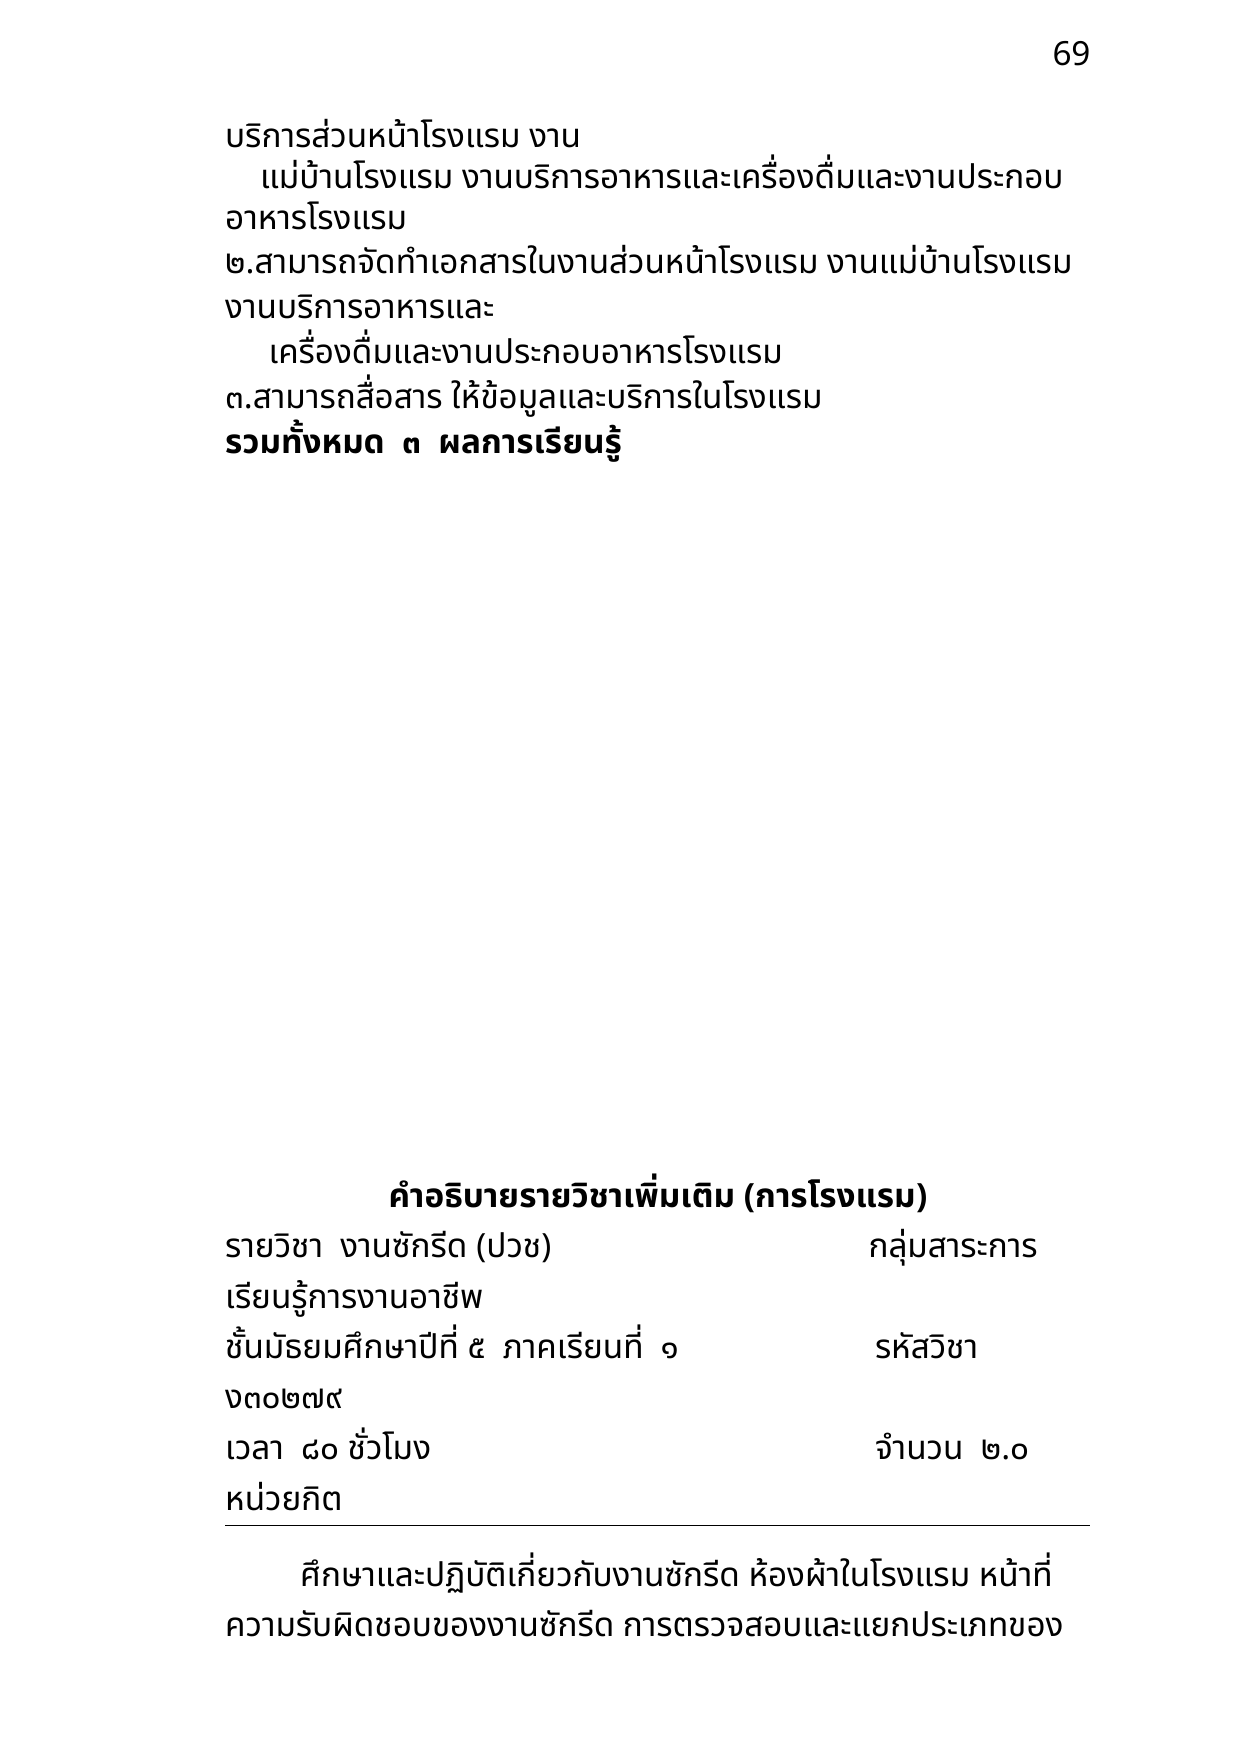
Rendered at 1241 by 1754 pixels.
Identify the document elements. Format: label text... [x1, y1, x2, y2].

text เครื่องดื่มและงานประกอบอาหารโรงแรม [225, 328, 1090, 373]
text แม่บ้านโรงแรม งานบริการอาหารและเครื่องดื่มและงานประกอบอาหารโรงแรม [225, 156, 1090, 238]
text เวลา ๘๐ ชั่วโมง จำนวน ๒.๐ หน่วยกิต [225, 1424, 1090, 1525]
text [225, 1551, 1090, 1652]
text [225, 115, 1090, 156]
text ๒.สามารถจัดทำเอกสารในงานส่วนหน้าโรงแรม งานแม่บ้านโรงแรม งานบริการอาหารและ [225, 238, 1090, 328]
text ๓.สามารถสื่อสาร ให้ข้อมูลและบริการในโรงแรม [225, 373, 1090, 417]
text รายวิชา งานซักรีด (ปวช) กลุ่มสาระการเรียนรู้การงานอาชีพ [225, 1222, 1090, 1323]
text คำอธิบายรายวิชาเพิ่มเติม (การโรงแรม) [225, 1171, 1090, 1222]
text ชั้นมัธยมศึกษาปีที่ ๕ ภาคเรียนที่ ๑ รหัสวิชา ง๓๐๒๗๙ [225, 1323, 1090, 1424]
text รวมทั้งหมด ๓ ผลการเรียนรู้ [225, 417, 1090, 462]
